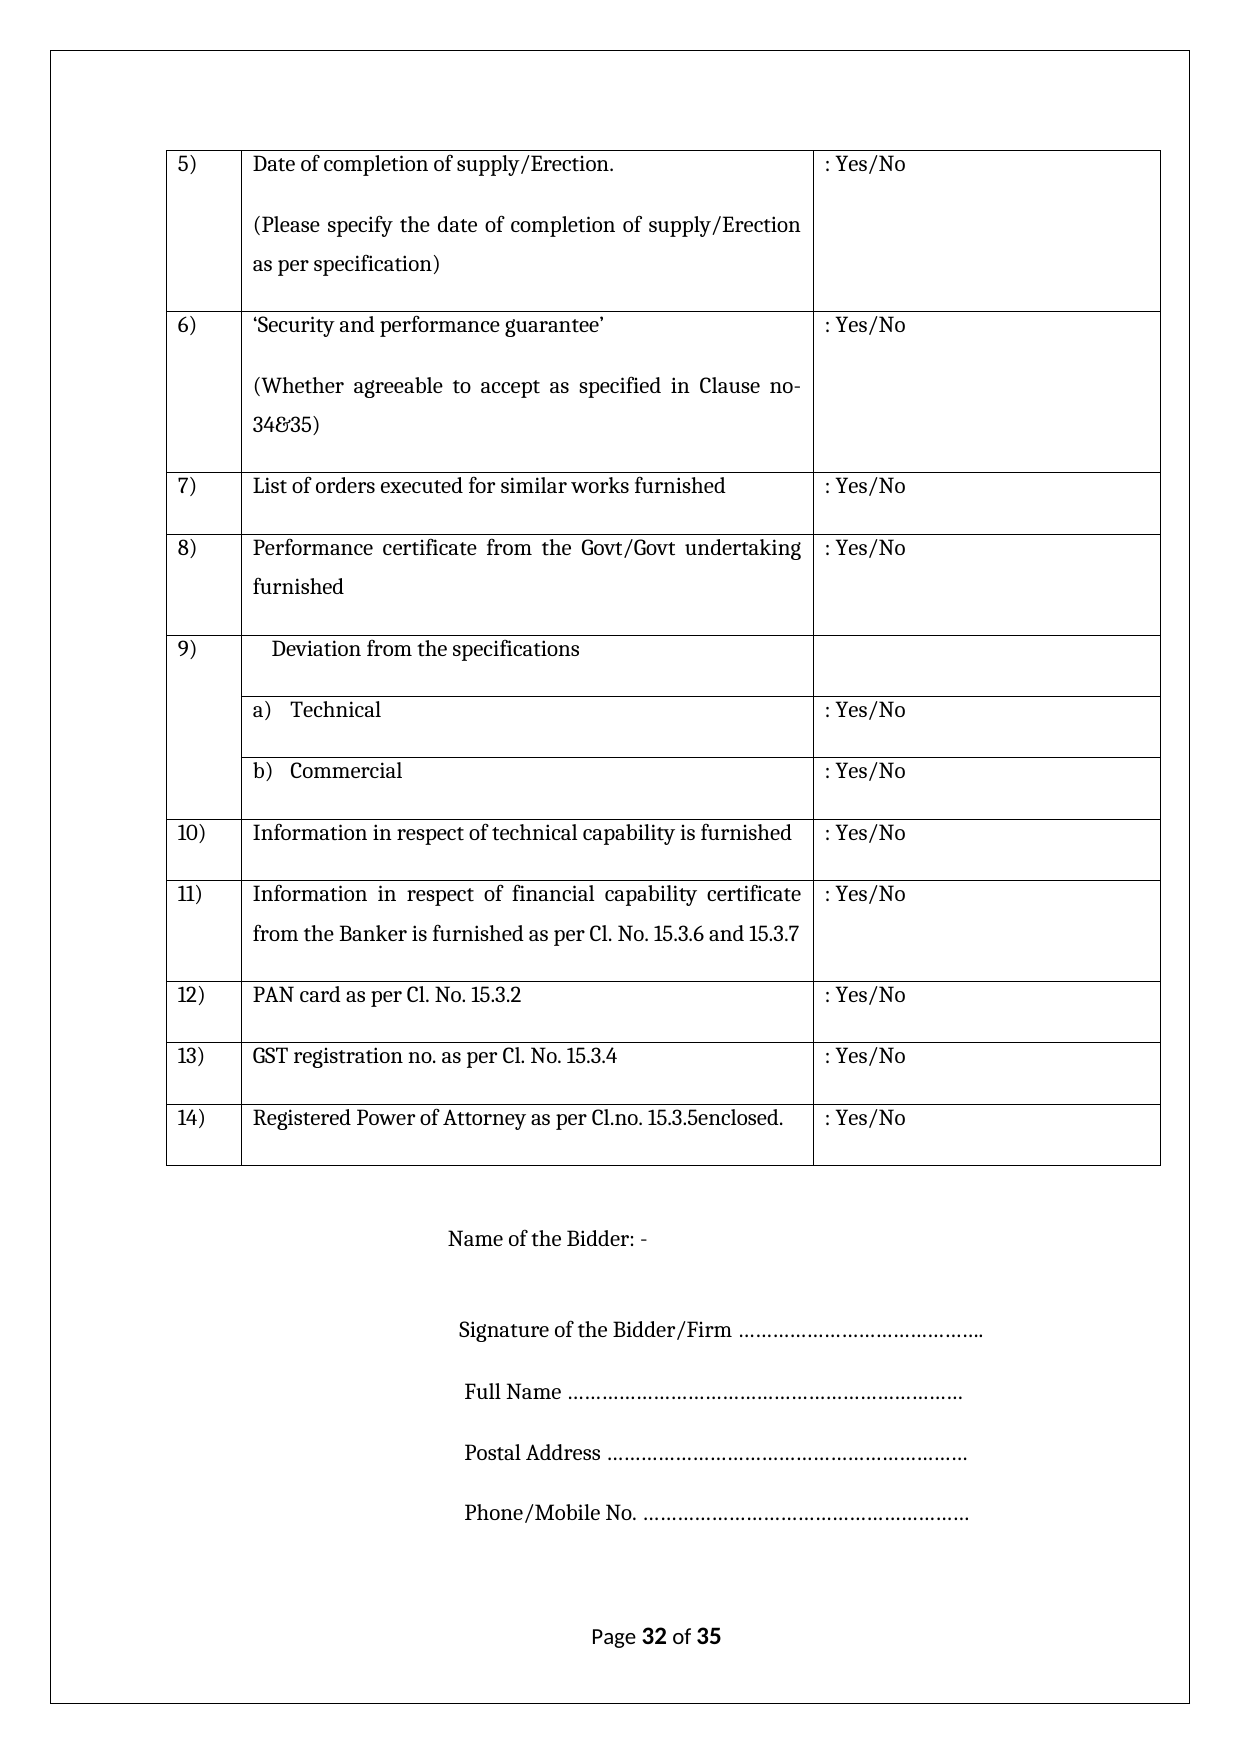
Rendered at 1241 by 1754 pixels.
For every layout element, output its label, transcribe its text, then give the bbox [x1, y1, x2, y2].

table_cell 10) [167, 820, 241, 880]
table_cell 7) [167, 473, 241, 534]
table_cell GST registration no. as per Cl. No. 15.3.4 [242, 1043, 813, 1103]
table_cell 5) [167, 151, 241, 311]
table_cell 8) [167, 535, 241, 634]
table_cell 9) [167, 636, 241, 818]
text Full Name …………………………………………………………… [148, 1379, 1165, 1405]
table_cell [814, 636, 1160, 696]
table_cell 11) [167, 881, 241, 981]
table_cell Date of completion of supply/Erection. (Please specify the date of completion of supply/Erection as per specification) [242, 151, 813, 311]
table_cell Commercial [242, 758, 813, 818]
text Postal Address ……………………………………………………… [148, 1439, 1165, 1466]
table_cell : Yes/No [814, 1105, 1160, 1165]
table_cell PAN card as per Cl. No. 15.3.2 [242, 982, 813, 1042]
table_cell 12) [167, 982, 241, 1042]
table_cell : Yes/No [814, 151, 1160, 311]
table_cell 14) [167, 1105, 241, 1165]
table_cell 13) [167, 1043, 241, 1103]
table_cell Deviation from the specifications [242, 636, 813, 696]
table_cell Performance certificate from the Govt/Govt undertaking furnished [242, 535, 813, 634]
table_cell Registered Power of Attorney as per Cl.no. 15.3.5enclosed. [242, 1105, 813, 1165]
table_cell : Yes/No [814, 982, 1160, 1042]
table_cell : Yes/No [814, 535, 1160, 634]
table_cell List of orders executed for similar works furnished [242, 473, 813, 534]
table_cell : Yes/No [814, 881, 1160, 981]
table_cell : Yes/No [814, 312, 1160, 472]
table_cell Technical [242, 697, 813, 757]
text Name of the Bidder: - [148, 1226, 1165, 1252]
table_cell : Yes/No [814, 473, 1160, 534]
table_cell 6) [167, 312, 241, 472]
table_cell Information in respect of financial capability certificate from the Banker is furnished as per Cl. No. 15.3.6 and 15.3.7 [242, 881, 813, 981]
table_cell ‘Security and performance guarantee’ (Whether agreeable to accept as specified in Clause no-34&35) [242, 312, 813, 472]
table_cell : Yes/No [814, 1043, 1160, 1103]
table_cell : Yes/No [814, 758, 1160, 818]
text Phone/Mobile No. ………………………………………………… [148, 1500, 1165, 1526]
table_cell Information in respect of technical capability is furnished [242, 820, 813, 880]
table_cell : Yes/No [814, 697, 1160, 757]
table_cell : Yes/No [814, 820, 1160, 880]
text Signature of the Bidder/Firm ……………………………………. [148, 1317, 1165, 1343]
